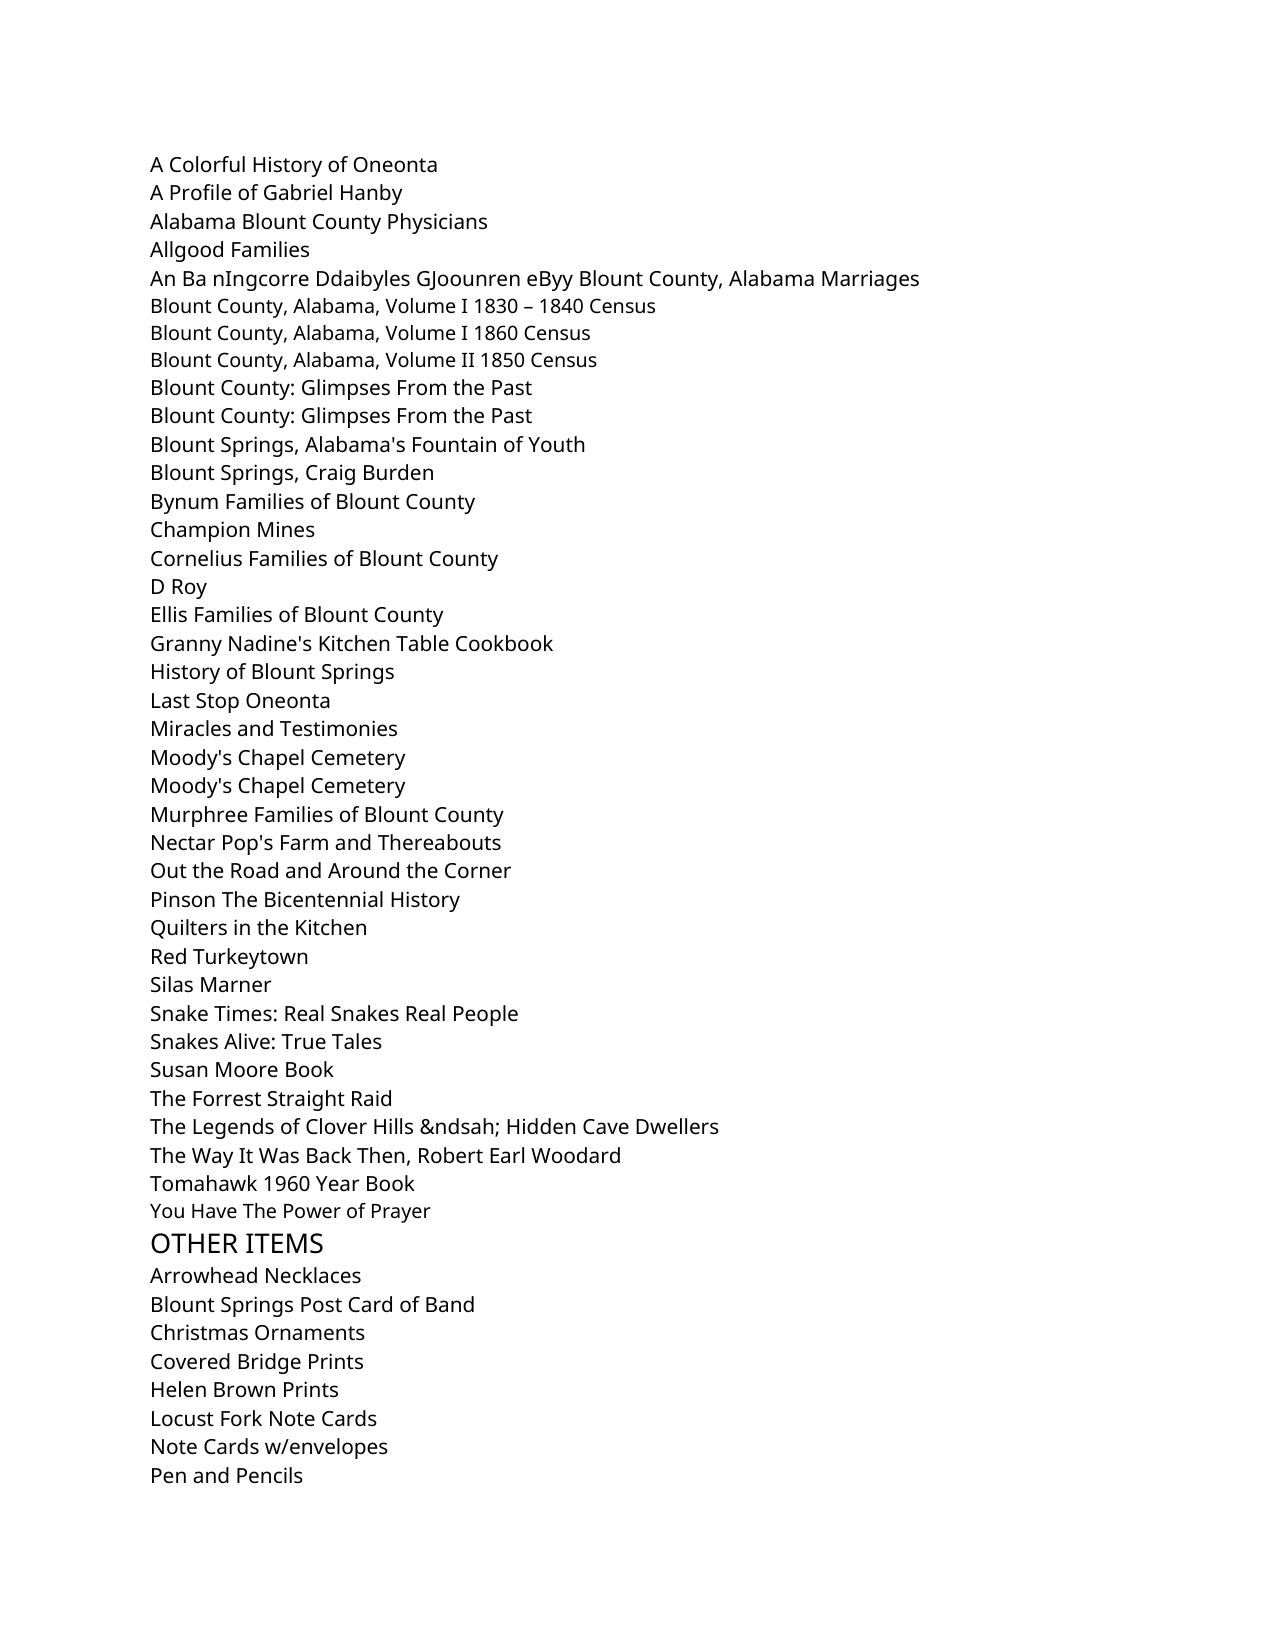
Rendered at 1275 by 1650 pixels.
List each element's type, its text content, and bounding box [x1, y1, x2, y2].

text Snakes Alive: True Tales [150, 1027, 1125, 1056]
text Susan Moore Book [150, 1056, 1125, 1084]
text You Have The Power of Prayer [150, 1198, 1125, 1225]
text Ellis Families of Blount County [150, 601, 1125, 629]
text Blount County, Alabama, Volume I 1860 Census [150, 319, 1125, 346]
text Quilters in the Kitchen [150, 913, 1125, 942]
text Miracles and Testimonies [150, 714, 1125, 743]
text Tomahawk 1960 Year Book [150, 1169, 1125, 1198]
text Christmas Ornaments [150, 1318, 1125, 1347]
text The Forrest Straight Raid [150, 1084, 1125, 1112]
text The Legends of Clover Hills &ndsah; Hidden Cave Dwellers [150, 1112, 1125, 1141]
text Blount Springs, Craig Burden [150, 458, 1125, 487]
text Nectar Pop's Farm and Thereabouts [150, 828, 1125, 857]
text Granny Nadine's Kitchen Table Cookbook [150, 629, 1125, 657]
text Helen Brown Prints [150, 1375, 1125, 1404]
text Note Cards w/envelopes [150, 1432, 1125, 1461]
text Blount County: Glimpses From the Past [150, 373, 1125, 402]
text D Roy [150, 572, 1125, 601]
text An Ba nIngcorre Ddaibyles GJoounren eByy Blount County, Alabama Marriages [150, 264, 1125, 292]
text Pen and Pencils [150, 1461, 1125, 1489]
text Snake Times: Real Snakes Real People [150, 999, 1125, 1027]
text History of Blount Springs [150, 657, 1125, 686]
text Locust Fork Note Cards [150, 1404, 1125, 1432]
text The Way It Was Back Then, Robert Earl Woodard [150, 1141, 1125, 1169]
text Blount Springs, Alabama's Fountain of Youth [150, 430, 1125, 458]
text A Colorful History of Oneonta [150, 150, 1125, 178]
text Alabama Blount County Physicians [150, 207, 1125, 235]
text Last Stop Oneonta [150, 686, 1125, 714]
text Blount Springs Post Card of Band [150, 1290, 1125, 1318]
text Bynum Families of Blount County [150, 487, 1125, 515]
text Moody's Chapel Cemetery [150, 743, 1125, 771]
text Allgood Families [150, 235, 1125, 264]
text Covered Bridge Prints [150, 1347, 1125, 1375]
text Blount County, Alabama, Volume II 1850 Census [150, 346, 1125, 373]
text Pinson The Bicentennial History [150, 885, 1125, 913]
text Moody's Chapel Cemetery [150, 771, 1125, 800]
text Out the Road and Around the Corner [150, 857, 1125, 885]
text Murphree Families of Blount County [150, 800, 1125, 828]
text Blount County: Glimpses From the Past [150, 402, 1125, 430]
text Blount County, Alabama, Volume I 1830 – 1840 Census [150, 292, 1125, 319]
text A Profile of Gabriel Hanby [150, 178, 1125, 207]
text OTHER ITEMS [150, 1225, 1125, 1262]
text Arrowhead Necklaces [150, 1262, 1125, 1290]
text Champion Mines [150, 515, 1125, 544]
text Cornelius Families of Blount County [150, 544, 1125, 572]
text Red Turkeytown [150, 942, 1125, 970]
text Silas Marner [150, 970, 1125, 999]
